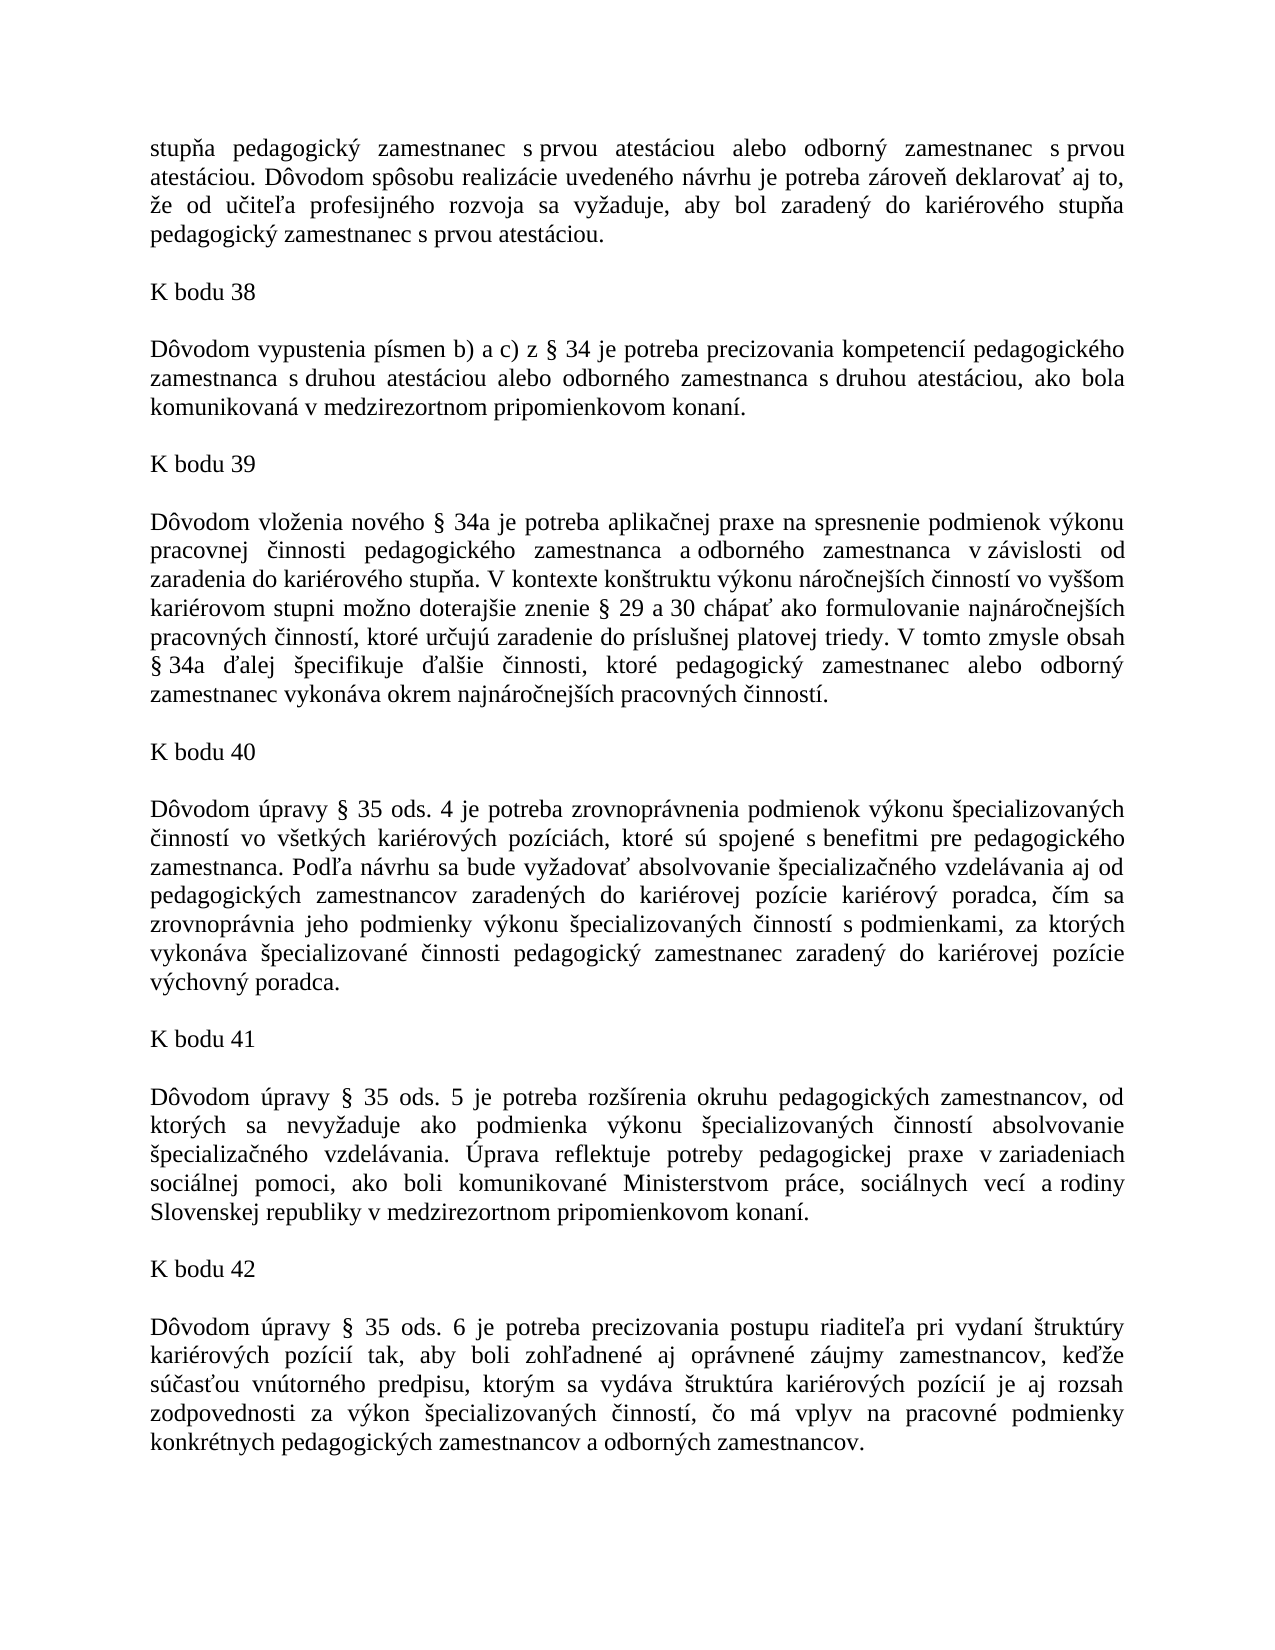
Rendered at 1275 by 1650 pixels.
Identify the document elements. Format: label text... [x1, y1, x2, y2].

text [150, 133, 1125, 248]
text Dôvodom úpravy § 35 ods. 5 je potreba rozšírenia okruhu pedagogických zamestnancov, od ktorých sa nevyžaduje ako podmienka výkonu špecializovaných činností absolvovanie špecializačného vzdelávania. Úprava reflektuje potreby pedagogickej praxe v zariadeniach sociálnej pomoci, ako boli komunikované Ministerstvom práce, sociálnych vecí a rodiny Slovenskej republiky v medzirezortnom pripomienkovom konaní. [150, 1082, 1125, 1225]
text K bodu 42 [150, 1254, 1125, 1283]
text Dôvodom vypustenia písmen b) a c) z § 34 je potreba precizovania kompetencií pedagogického zamestnanca s druhou atestáciou alebo odborného zamestnanca s druhou atestáciou, ako bola komunikovaná v medzirezortnom pripomienkovom konaní. [150, 334, 1125, 420]
text Dôvodom úpravy § 35 ods. 6 je potreba precizovania postupu riaditeľa pri vydaní štruktúry kariérových pozícií tak, aby boli zohľadnené aj oprávnené záujmy zamestnancov, keďže súčasťou vnútorného predpisu, ktorým sa vydáva štruktúra kariérových pozícií je aj rozsah zodpovednosti za výkon špecializovaných činností, čo má vplyv na pracovné podmienky konkrétnych pedagogických zamestnancov a odborných zamestnancov. [150, 1312, 1125, 1455]
text K bodu 40 [150, 737, 1125, 765]
text Dôvodom vloženia nového § 34a je potreba aplikačnej praxe na spresnenie podmienok výkonu pracovnej činnosti pedagogického zamestnanca a odborného zamestnanca v závislosti od zaradenia do kariérového stupňa. V kontexte konštruktu výkonu náročnejších činností vo vyššom kariérovom stupni možno doterajšie znenie § 29 a 30 chápať ako formulovanie najnáročnejších pracovných činností, ktoré určujú zaradenie do príslušnej platovej triedy. V tomto zmysle obsah § 34a ďalej špecifikuje ďalšie činnosti, ktoré pedagogický zamestnanec alebo odborný zamestnanec vykonáva okrem najnáročnejších pracovných činností. [150, 507, 1125, 708]
text Dôvodom úpravy § 35 ods. 4 je potreba zrovnoprávnenia podmienok výkonu špecializovaných činností vo všetkých kariérových pozíciách, ktoré sú spojené s benefitmi pre pedagogického zamestnanca. Podľa návrhu sa bude vyžadovať absolvovanie špecializačného vzdelávania aj od pedagogických zamestnancov zaradených do kariérovej pozície kariérový poradca, čím sa zrovnoprávnia jeho podmienky výkonu špecializovaných činností s podmienkami, za ktorých vykonáva špecializované činnosti pedagogický zamestnanec zaradený do kariérovej pozície výchovný poradca. [150, 794, 1125, 995]
text K bodu 38 [150, 277, 1125, 305]
text K bodu 39 [150, 449, 1125, 478]
text K bodu 41 [150, 1024, 1125, 1053]
